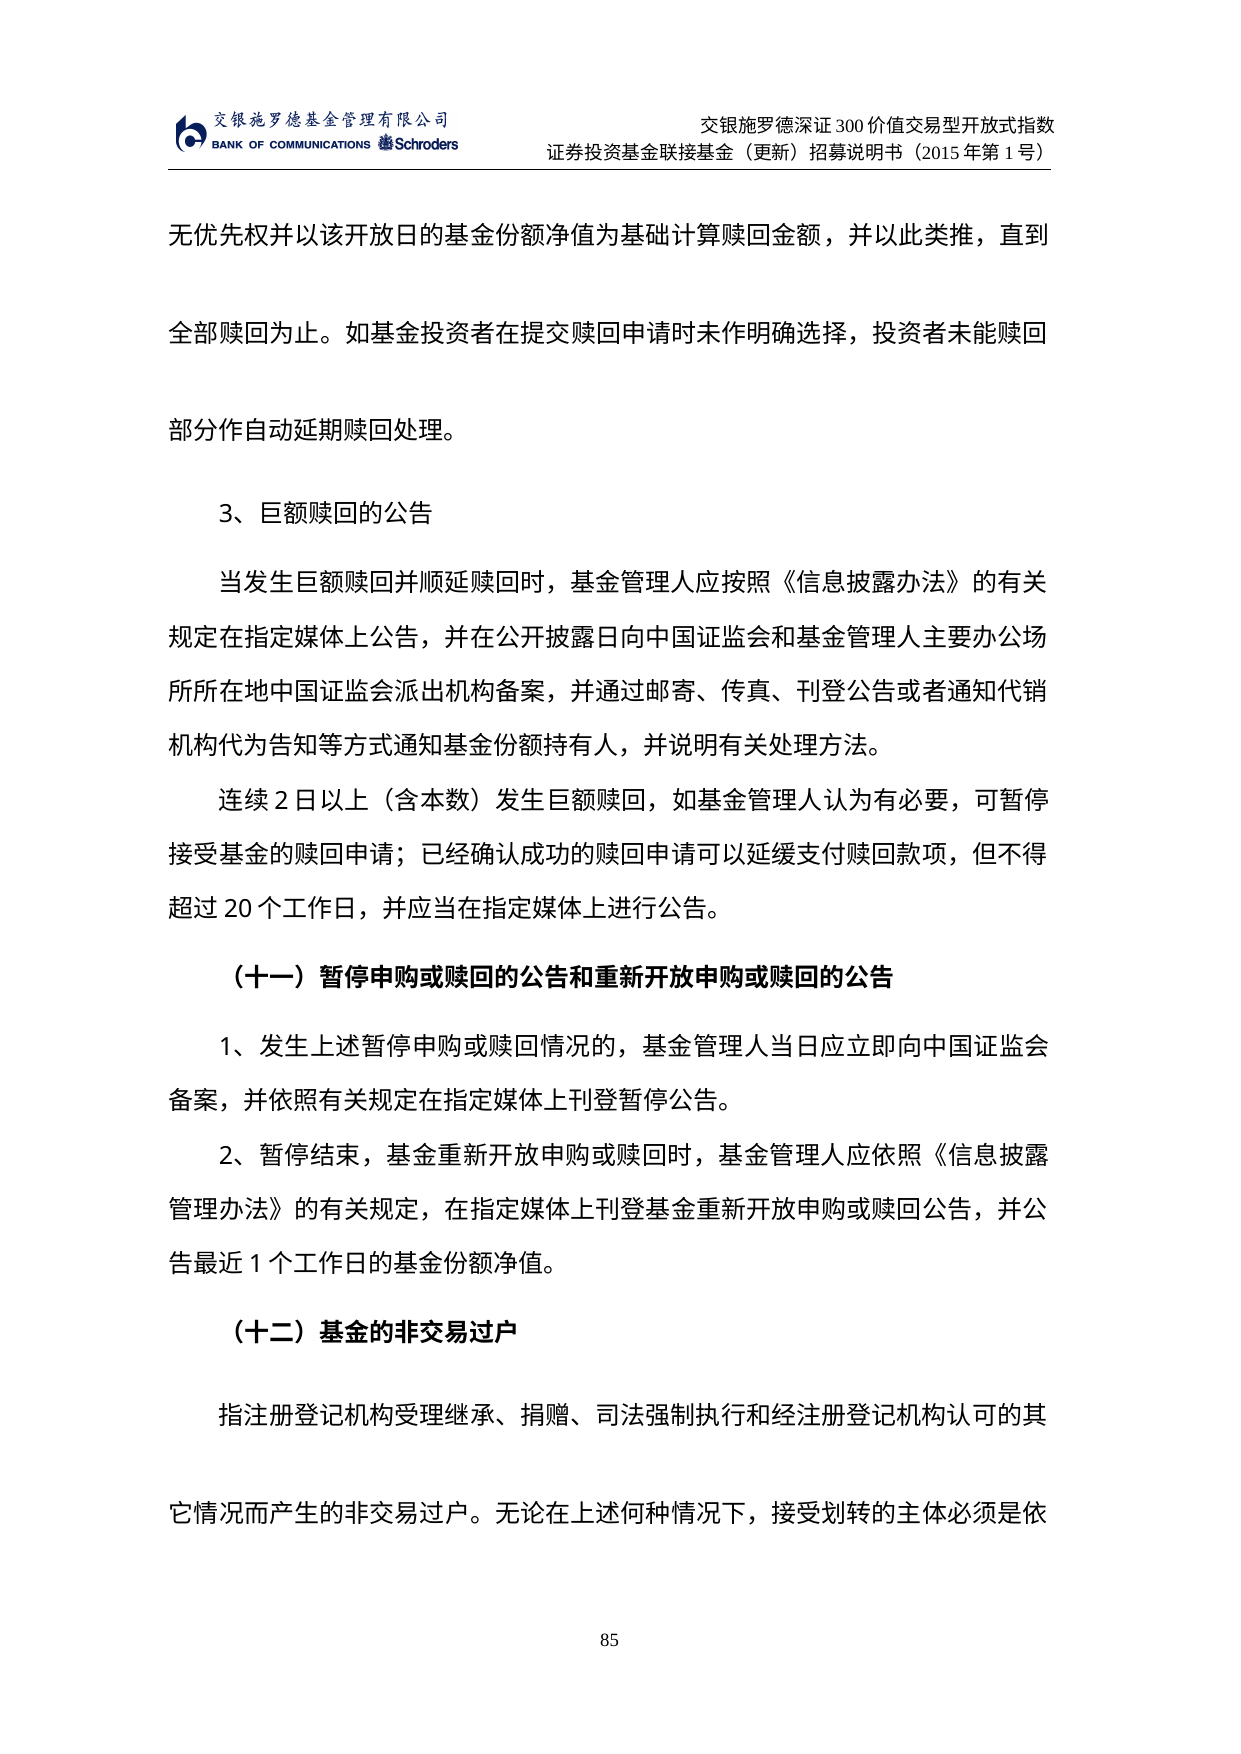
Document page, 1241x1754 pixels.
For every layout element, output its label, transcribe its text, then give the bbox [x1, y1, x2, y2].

text （十一）暂停申购或赎回的公告和重新开放申购或赎回的公告 [169, 943, 1050, 1008]
picture [176, 111, 458, 152]
text 3、巨额赎回的公告 [169, 479, 1050, 544]
text 2、暂停结束，基金重新开放申购或赎回时，基金管理人应依照《信息披露管理办法》的有关规定，在指定媒体上刊登基金重新开放申购或赎回公告，并公告最近1个工作日的基金份额净值。 [169, 1135, 1050, 1280]
text 1、发生上述暂停申购或赎回情况的，基金管理人当日应立即向中国证监会备案，并依照有关规定在指定媒体上刊登暂停公告。 [169, 1026, 1050, 1117]
text 当发生巨额赎回并顺延赎回时，基金管理人应按照《信息披露办法》的有关规定在指定媒体上公告，并在公开披露日向中国证监会和基金管理人主要办公场所所在地中国证监会派出机构备案，并通过邮寄、传真、刊登公告或者通知代销机构代为告知等方式通知基金份额持有人，并说明有关处理方法。 [169, 563, 1050, 762]
text 连续2日以上（含本数）发生巨额赎回，如基金管理人认为有必要，可暂停接受基金的赎回申请；已经确认成功的赎回申请可以延缓支付赎回款项，但不得超过20个工作日，并应当在指定媒体上进行公告。 [169, 780, 1050, 925]
text （十二）基金的非交易过户 [169, 1298, 1050, 1363]
text 指注册登记机构受理继承、捐赠、司法强制执行和经注册登记机构认可的其它情况而产生的非交易过户。无论在上述何种情况下，接受划转的主体必须是依法可以持有本基金基金份额的投资者。 [169, 1381, 1050, 1544]
